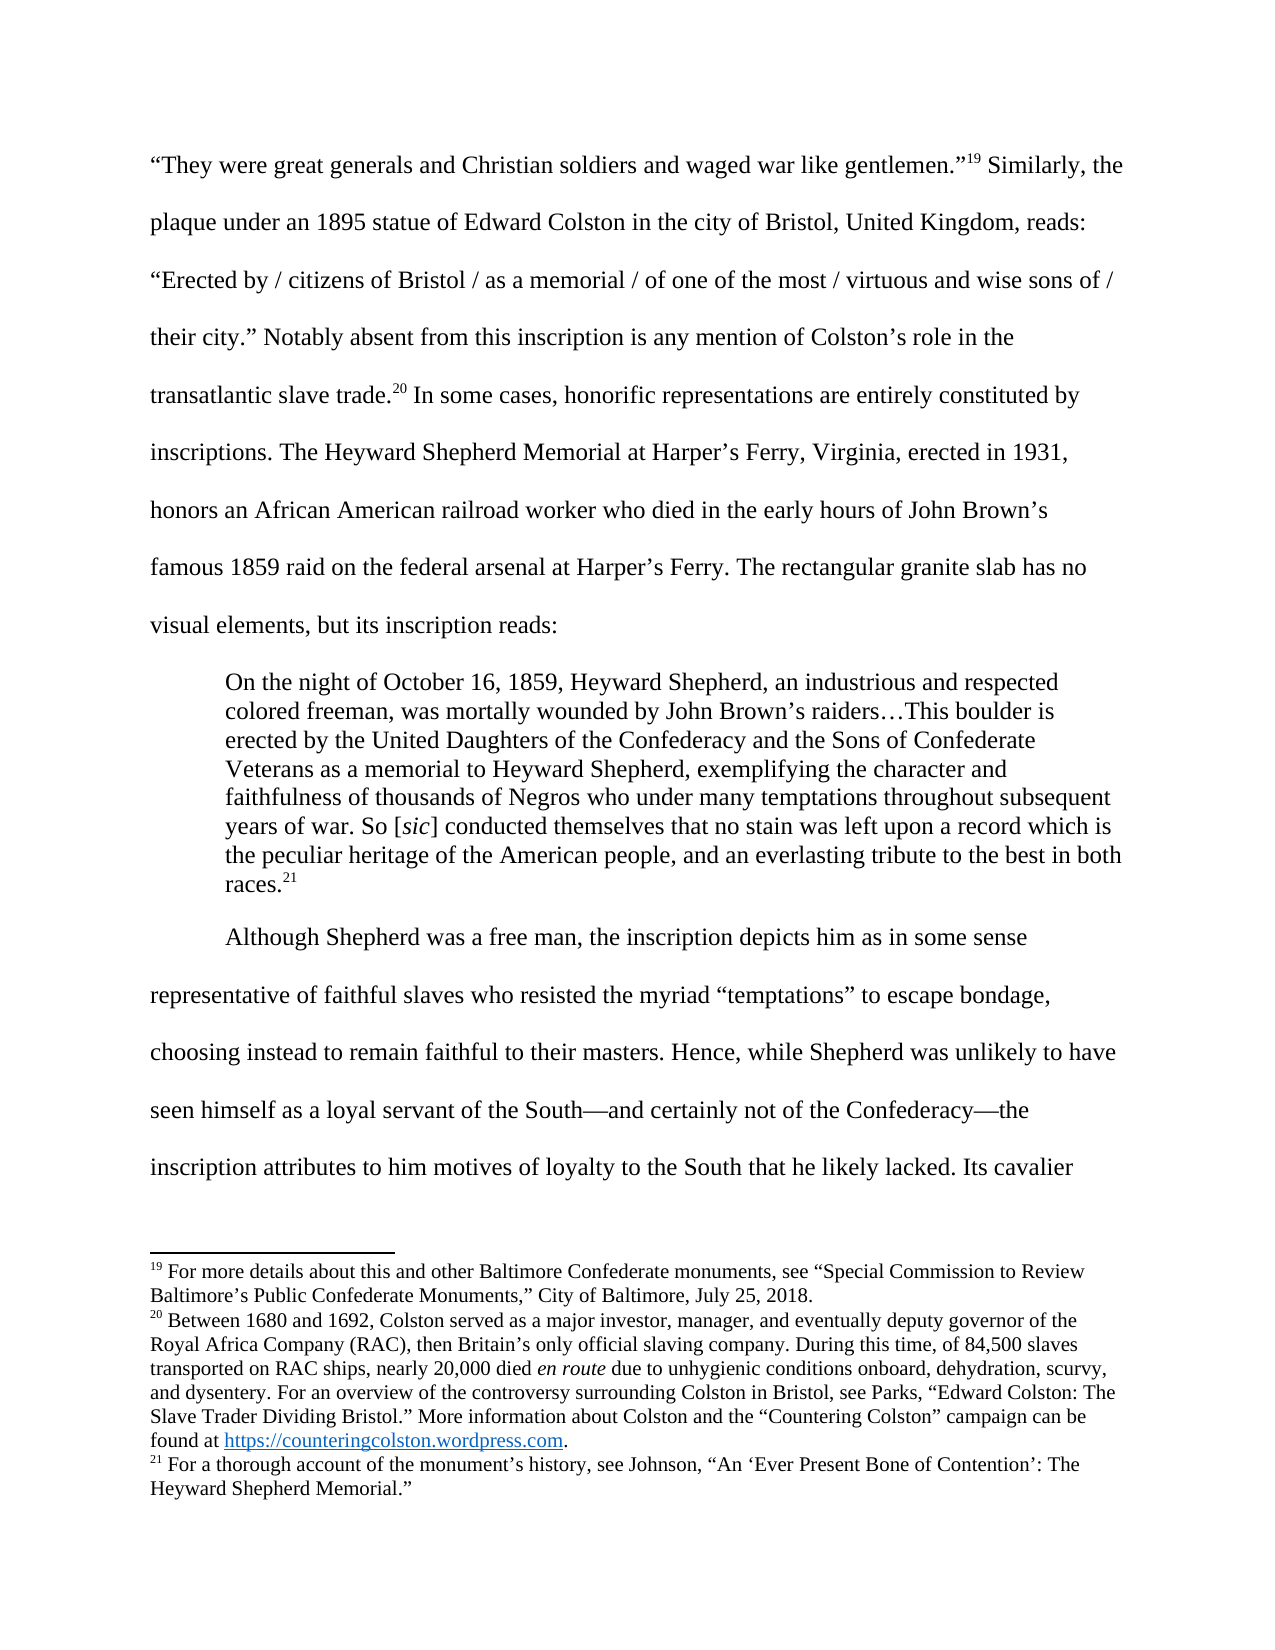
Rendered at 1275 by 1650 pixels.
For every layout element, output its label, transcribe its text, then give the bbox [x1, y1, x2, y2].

text On the night of October 16, 1859, Heyward Shepherd, an industrious and respected colored freeman, was mortally wounded by John Brown’s raiders…This boulder is erected by the United Daughters of the Confederacy and the Sons of Confederate Veterans as a memorial to Heyward Shepherd, exemplifying the character and faithfulness of thousands of Negros who under many temptations throughout subsequent years of war. So [sic] conducted themselves that no stain was left upon a record which is the peculiar heritage of the American people, and an everlasting tribute to the best in both races. [225, 667, 1125, 897]
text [150, 922, 1125, 1181]
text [150, 150, 1125, 639]
